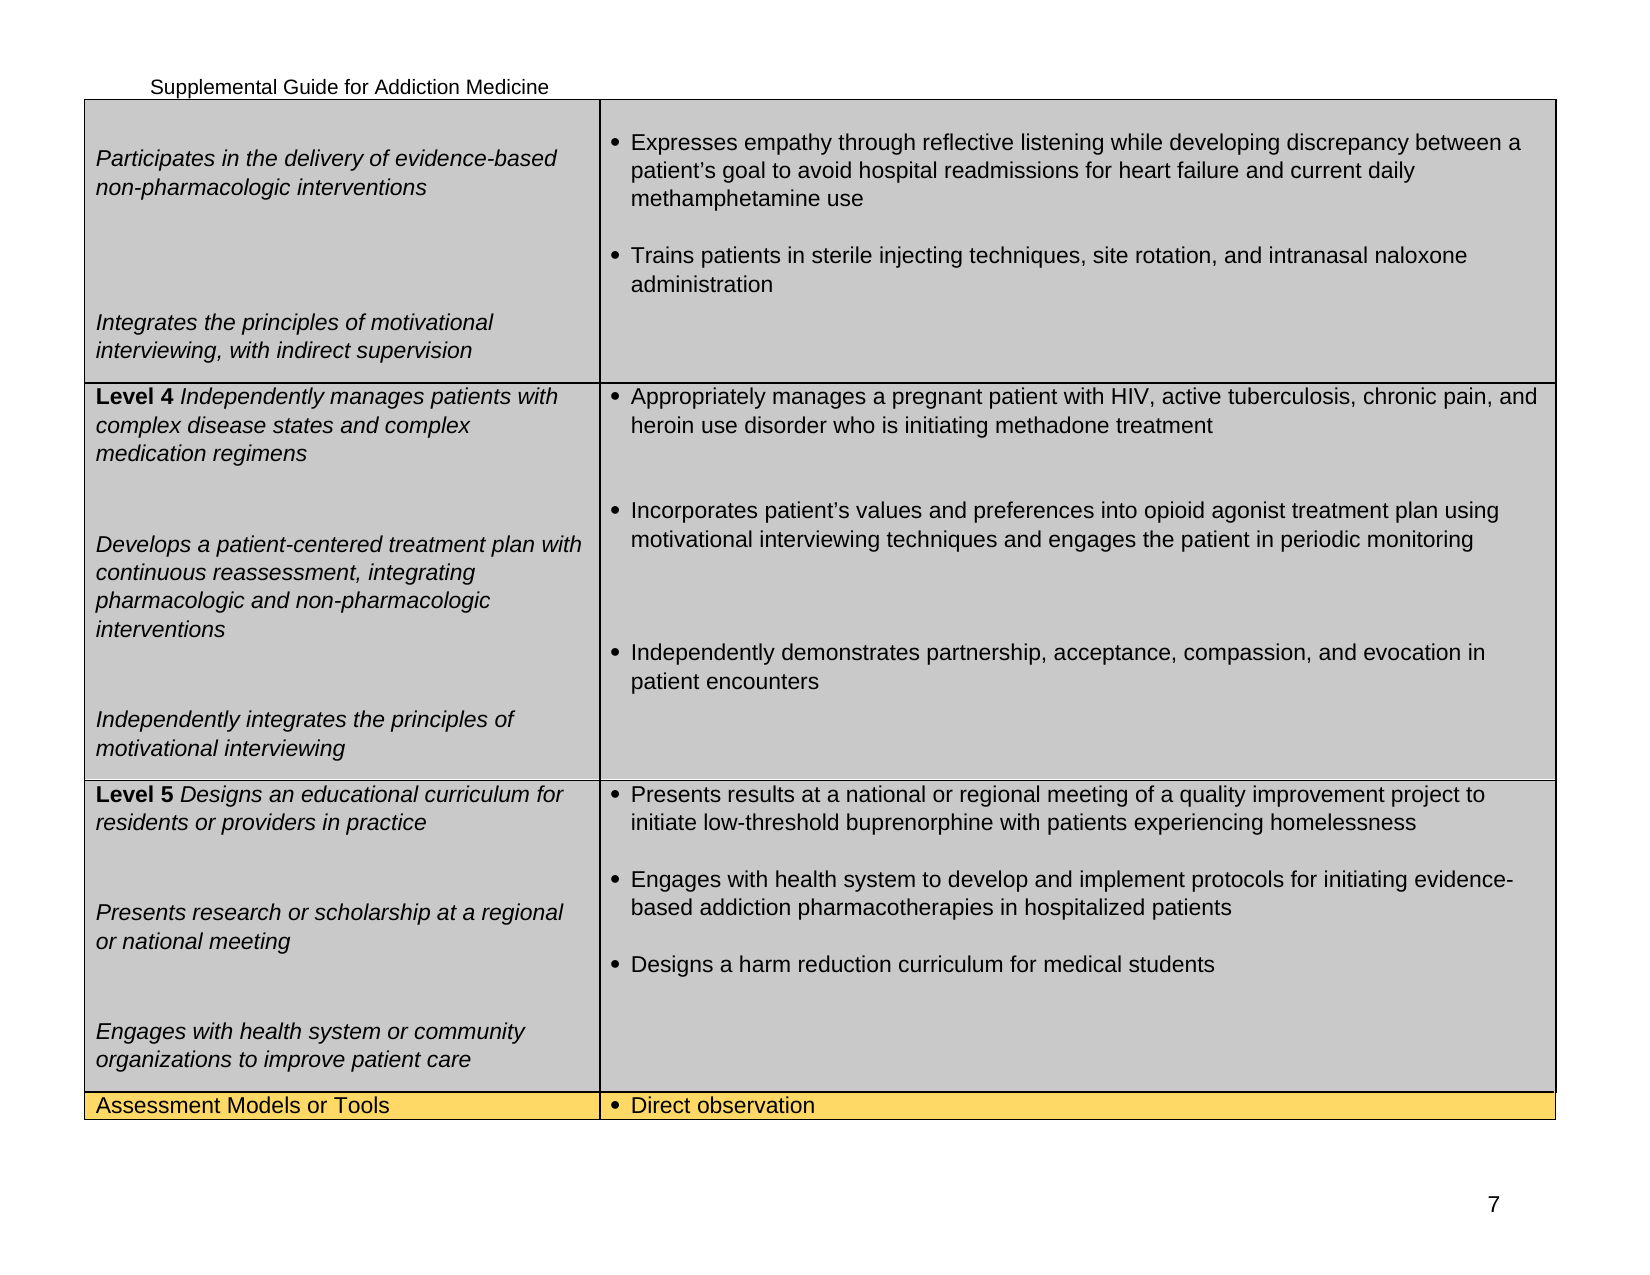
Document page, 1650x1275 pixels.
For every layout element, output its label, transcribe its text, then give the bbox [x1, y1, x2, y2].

table_cell Level 4 Independently manages patients with complex disease states and complex medication regimens Develops a patient-centered treatment plan with continuous reassessment, integrating pharmacologic and non-pharmacologic interventions Independently integrates the principles of motivational interviewing [85, 384, 599, 779]
table_cell Appropriately manages a pregnant patient with HIV, active tuberculosis, chronic pain, and heroin use disorder who is initiating methadone treatment Incorporates patient’s values and preferences into opioid agonist treatment plan using motivational interviewing techniques and engages the patient in periodic monitoring Independently demonstrates partnership, acceptance, compassion, and evocation in patient encounters [601, 384, 1555, 779]
table_cell Level 5 Designs an educational curriculum for residents or providers in practice Presents research or scholarship at a regional or national meeting Engages with health system or community organizations to improve patient care [85, 781, 599, 1091]
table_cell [85, 100, 599, 382]
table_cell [601, 100, 1555, 382]
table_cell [601, 1091, 1555, 1119]
table_cell Presents results at a national or regional meeting of a quality improvement project to initiate low-threshold buprenorphine with patients experiencing homelessness Engages with health system to develop and implement protocols for initiating evidence-based addiction pharmacotherapies in hospitalized patients Designs a harm reduction curriculum for medical students [601, 781, 1555, 1091]
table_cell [85, 1093, 599, 1119]
